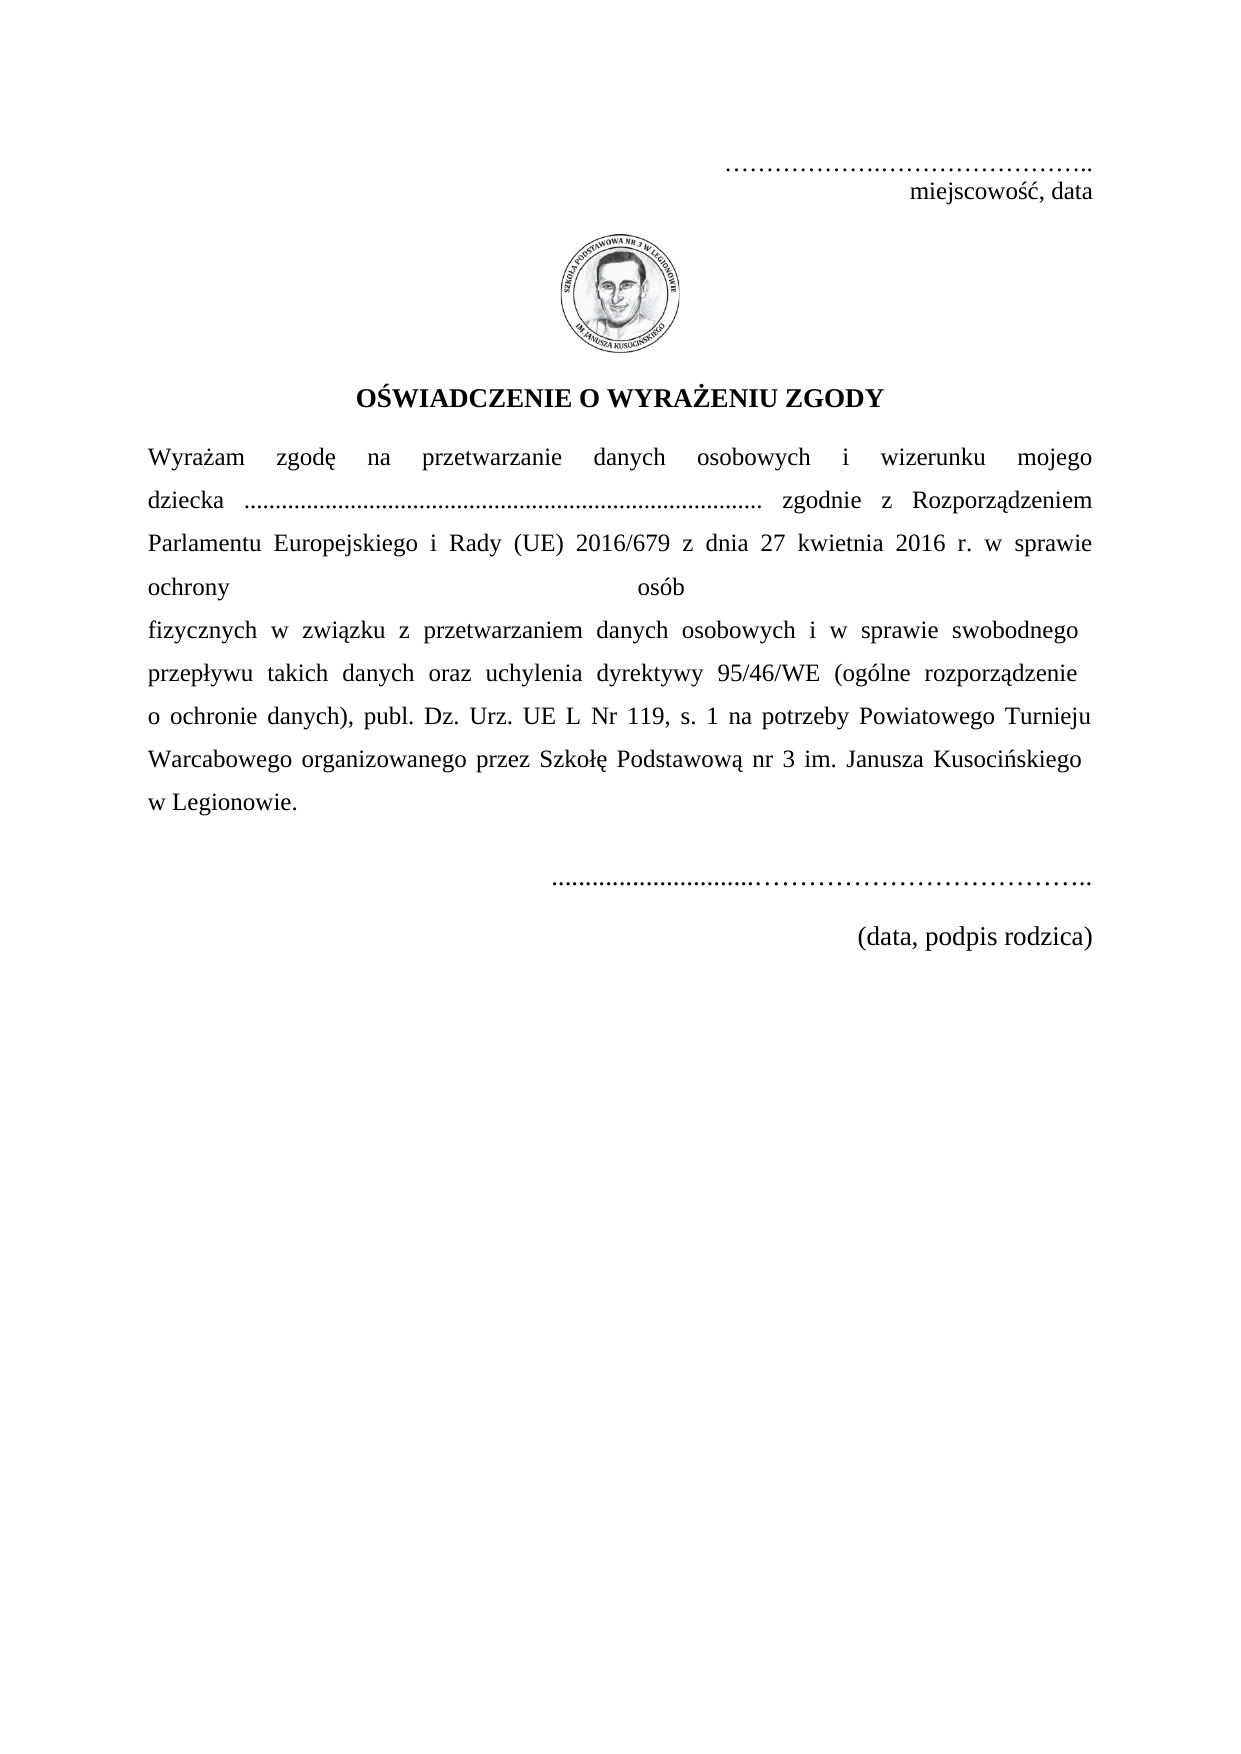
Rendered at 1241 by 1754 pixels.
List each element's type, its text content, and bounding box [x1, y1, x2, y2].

text OŚWIADCZENIE O WYRAŻENIU ZGODY [148, 382, 1093, 413]
text (data, podpis rodzica) [148, 920, 1093, 951]
text Wyrażam zgodę na przetwarzanie danych osobowych i wizerunku mojego dziecka ................................................................................... zgodnie z Rozporządzeniem Parlamentu Europejskiego i Rady (UE) 2016/679 z dnia 27 kwietnia 2016 r. w sprawie ochrony osób fizycznych w związku z przetwarzaniem danych osobowych i w sprawie swobodnego przepływu takich danych oraz uchylenia dyrektywy 95/46/WE (ogólne rozporządzenie o ochronie danych), publ. Dz. Urz. UE L Nr 119, s. 1 na potrzeby Powiatowego Turnieju Warcabowego organizowanego przez Szkołę Podstawową nr 3 im. Janusza Kusocińskiego w Legionowie. [148, 442, 1093, 816]
text ……………….…………………….. miejscowość, data [148, 148, 1093, 205]
picture [560, 234, 680, 353]
text ..............................……………………………….. [148, 859, 1093, 891]
